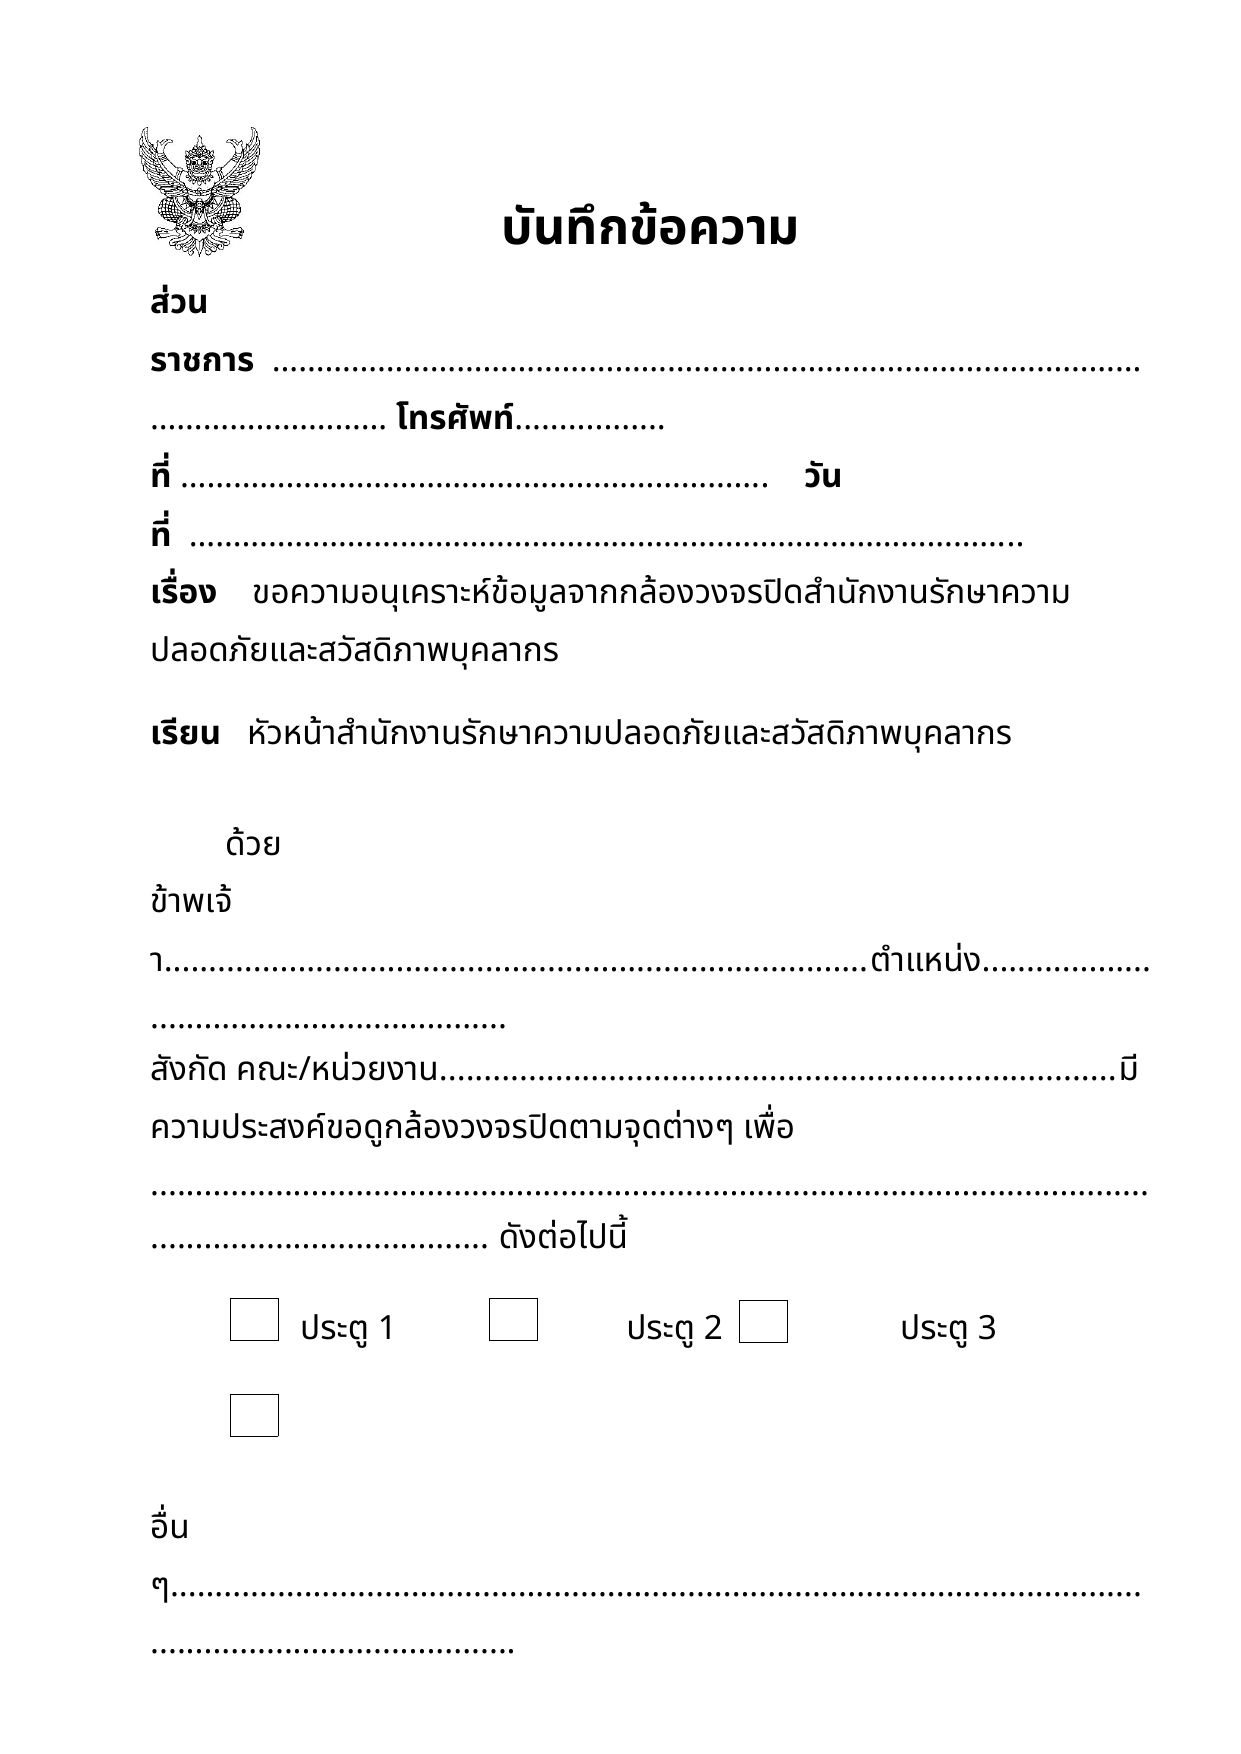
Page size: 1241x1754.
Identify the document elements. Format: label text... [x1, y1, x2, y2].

text ด้วยข้าพเจ้า...............................................................................ตำแหน่ง........................................................... [150, 819, 1152, 1038]
picture [109, 107, 291, 271]
text ที่ …………………………………………………………. วันที่ ………………………………………………………………………………….. [150, 452, 1152, 561]
text เรียน หัวหน้าสำนักงานรักษาความปลอดภัยและสวัสดิภาพบุคลากร [150, 709, 1152, 760]
text ประตู 1 ประตู 2 ประตู 3 [150, 1304, 1152, 1354]
text ส่วนราชการ ……………………………………………………………………………………………………………… โทรศัพท์................. [150, 278, 1152, 445]
text เรื่อง ขอความอนุเคราะห์ข้อมูลจากกล้องวงจรปิดสำนักงานรักษาความปลอดภัยและสวัสดิภาพบุคลากร [150, 568, 1152, 677]
text อื่นๆ...................................................................................................................................................... [150, 1414, 1152, 1663]
text สังกัด คณะ/หน่วยงาน............................................................................มีความประสงค์ขอดูกล้องวงจรปิดตามจุดต่างๆ เพื่อ ...................................................................................................................................................... ดังต่อไปนี้ [150, 1045, 1152, 1264]
text บันทึกข้อความ [291, 192, 1152, 267]
